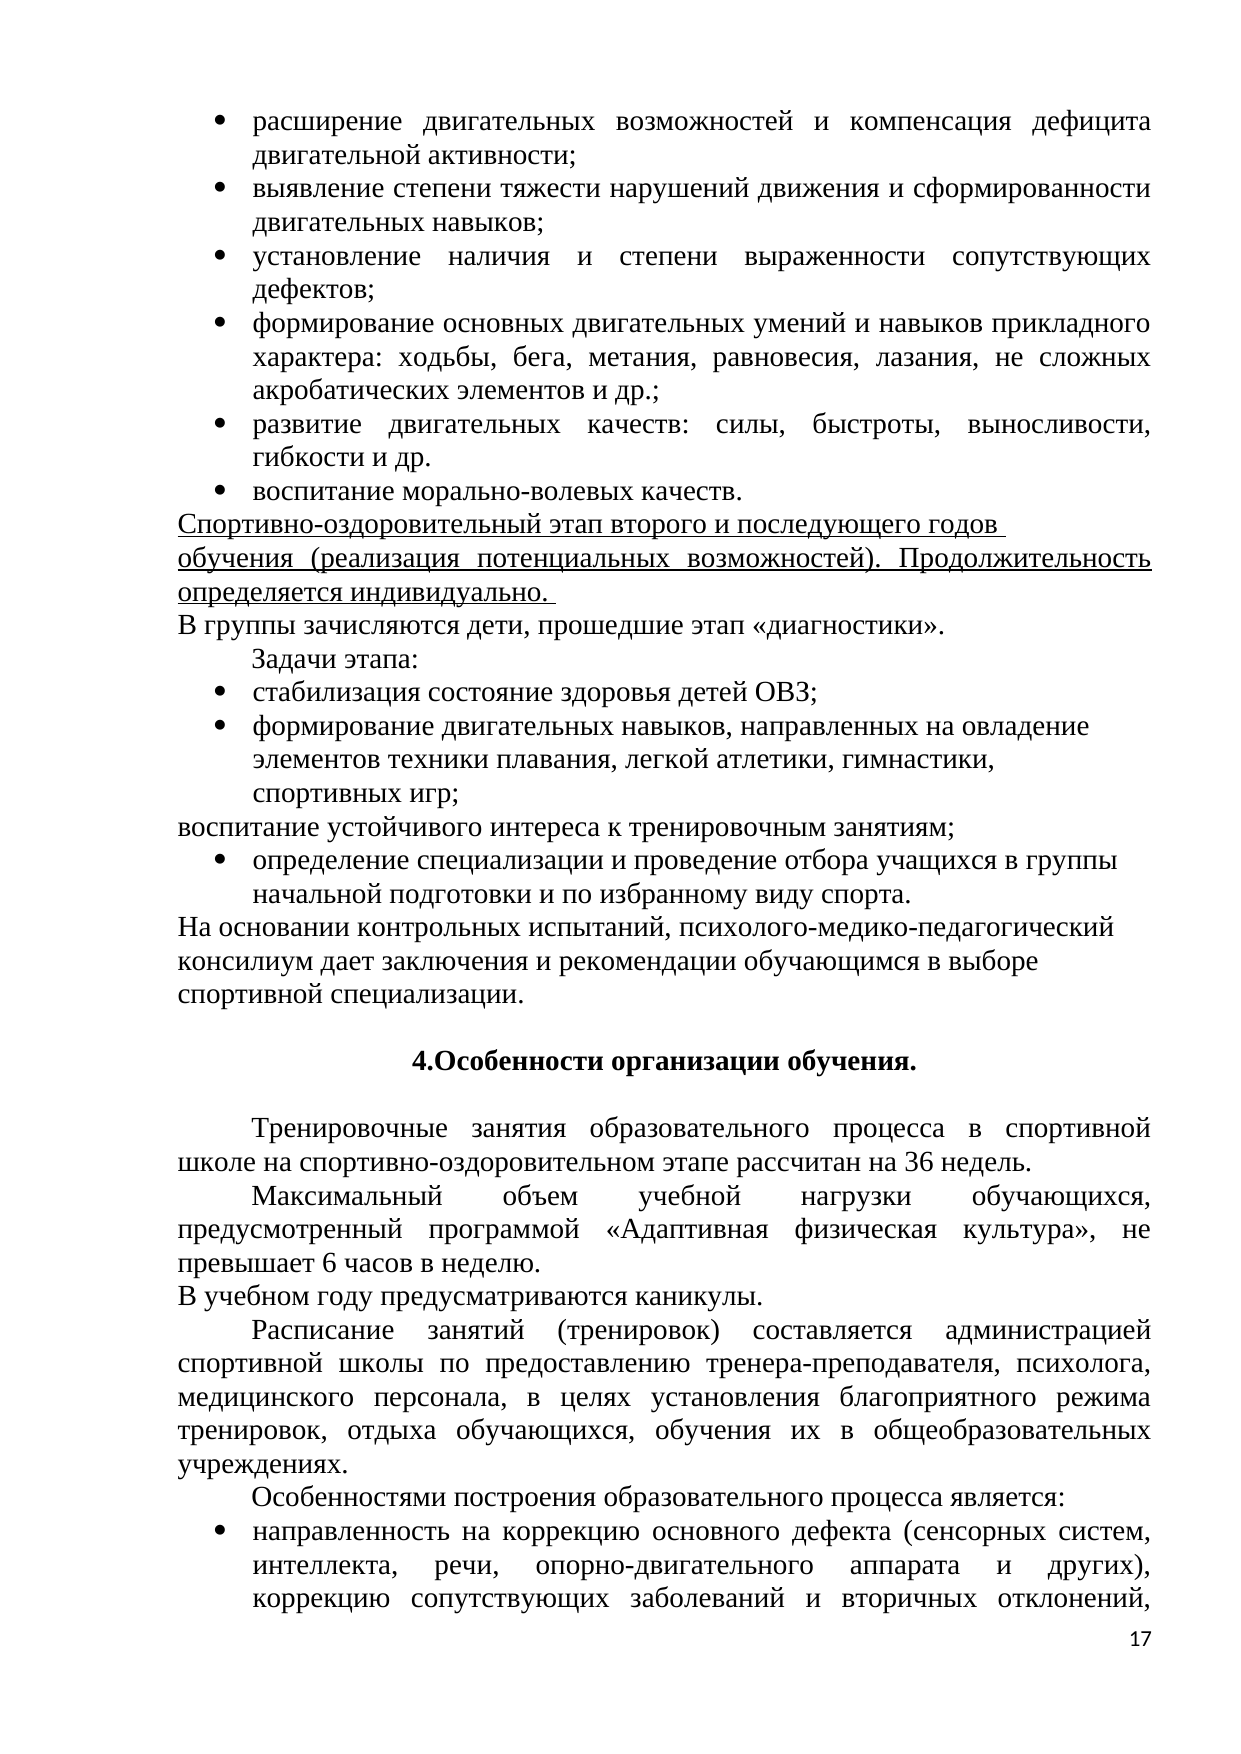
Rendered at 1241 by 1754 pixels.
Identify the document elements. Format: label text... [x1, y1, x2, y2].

text воспитание устойчивого интереса к тренировочным занятиям; [177, 809, 1152, 842]
list определение специализации и проведение отбора учащихся в группы начальной подготовки и по избранному виду спорта. [215, 842, 1152, 909]
list развитие двигательных качеств: силы, быстроты, выносливости, гибкости и др. [215, 406, 1152, 473]
text Тренировочные занятия образовательного процесса в спортивной школе на спортивно-оздоровительном этапе рассчитан на 36 недель. [177, 1111, 1152, 1178]
list воспитание морально-волевых качеств. [215, 473, 1152, 507]
text В учебном году предусматриваются каникулы. [177, 1278, 1152, 1312]
text обучения (реализация потенциальных возможностей). Продолжительность определяется индивидуально. [177, 540, 1152, 569]
list расширение двигательных возможностей и компенсация дефицита двигательной активности; [215, 103, 1152, 171]
list формирование основных двигательных умений и навыков прикладного характера: ходьбы, бега, метания, равновесия, лазания, не сложных акробатических элементов и др.; [215, 305, 1152, 406]
text Задачи этапа: [177, 641, 1152, 674]
text Спортивно-оздоровительный этап второго и последующего годов [177, 507, 1152, 540]
text 4.Особенности организации обучения. [177, 1043, 1152, 1077]
text Максимальный объем учебной нагрузки обучающихся, предусмотренный программой «Адаптивная физическая культура», не превышает 6 часов в неделю. [177, 1178, 1152, 1278]
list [215, 1513, 1152, 1614]
text Расписание занятий (тренировок) составляется администрацией спортивной школы по предоставлению тренера-преподавателя, психолога, медицинского персонала, в целях установления благоприятного режима тренировок, отдыха обучающихся, обучения их в общеобразовательных учреждениях. [177, 1312, 1152, 1479]
text обучения (реализация потенциальных возможностей). Продолжительность определяется индивидуально. [177, 570, 1152, 607]
list установление наличия и степени выраженности сопутствующих дефектов; [215, 238, 1152, 305]
text Особенностями построения образовательного процесса является: [177, 1479, 1152, 1513]
text В группы зачисляются дети, прошедшие этап «диагностики». [177, 607, 1152, 641]
text На основании контрольных испытаний, психолого-медико-педагогический консилиум дает заключения и рекомендации обучающимся в выборе спортивной специализации. [177, 909, 1152, 1010]
list стабилизация состояние здоровья детей ОВЗ; [215, 674, 1152, 708]
list выявление степени тяжести нарушений движения и сформированности двигательных навыков; [215, 171, 1152, 238]
list формирование двигательных навыков, направленных на овладение элементов техники плавания, легкой атлетики, гимнастики, спортивных игр; [215, 708, 1152, 809]
